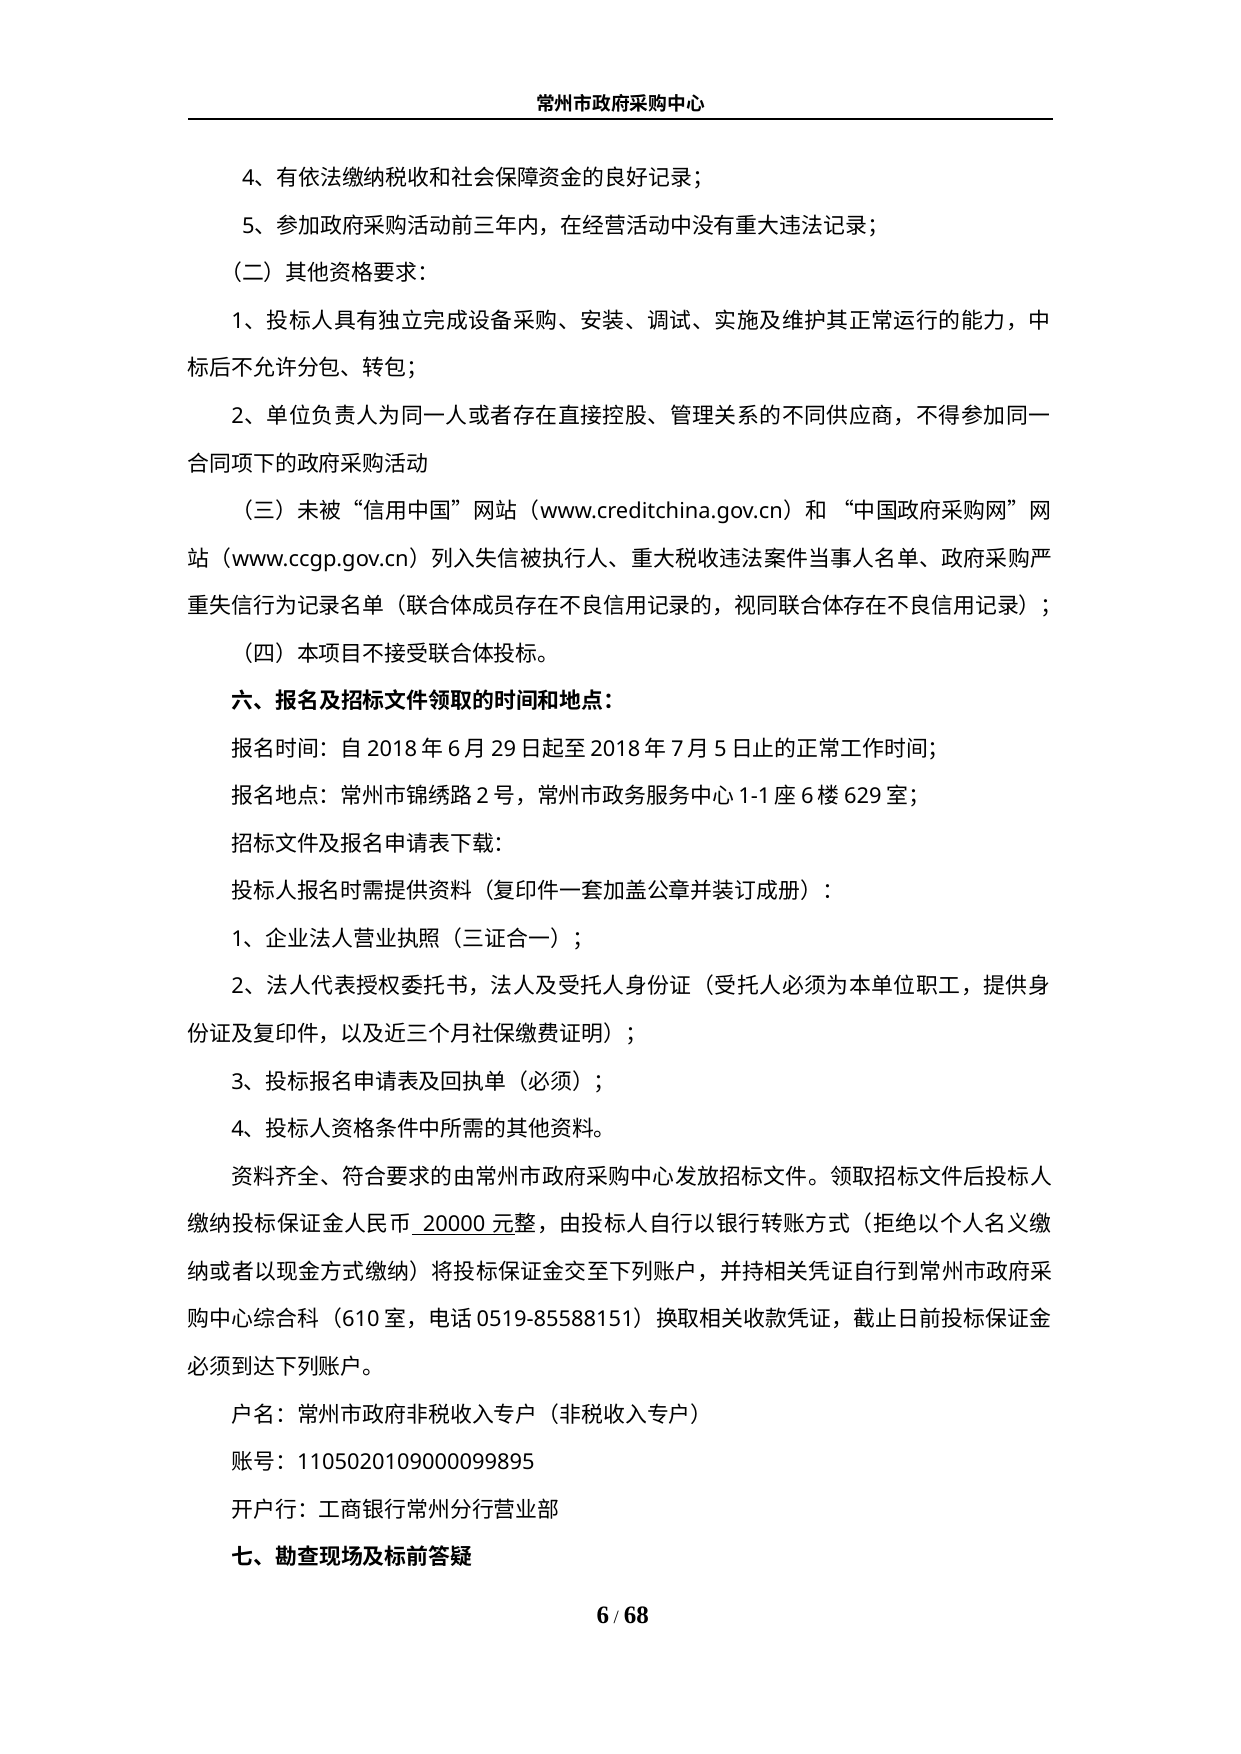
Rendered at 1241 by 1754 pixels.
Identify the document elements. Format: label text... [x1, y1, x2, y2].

text 2、法人代表授权委托书，法人及受托人身份证（受托人必须为本单位职工，提供身份证及复印件，以及近三个月社保缴费证明）； [187, 968, 1053, 1048]
text （三）未被“信用中国”网站（www.creditchina.gov.cn）和 “中国政府采购网”网站（www.ccgp.gov.cn）列入失信被执行人、重大税收违法案件当事人名单、政府采购严重失信行为记录名单（联合体成员存在不良信用记录的，视同联合体存在不良信用记录）； [187, 493, 1053, 620]
text 5、参加政府采购活动前三年内，在经营活动中没有重大违法记录； [187, 208, 1053, 239]
text 1、企业法人营业执照（三证合一）； [187, 921, 1053, 953]
text 六、报名及招标文件领取的时间和地点： [187, 683, 1053, 715]
text 4、有依法缴纳税收和社会保障资金的良好记录； [187, 160, 1053, 192]
text 招标文件及报名申请表下载： [187, 826, 1053, 858]
text 七、勘查现场及标前答疑 [187, 1539, 1053, 1571]
text 资料齐全、符合要求的由常州市政府采购中心发放招标文件。领取招标文件后投标人缴纳投标保证金人民币 20000 元整，由投标人自行以银行转账方式（拒绝以个人名义缴纳或者以现金方式缴纳）将投标保证金交至下列账户，并持相关凭证自行到常州市政府采购中心综合科（610室，电话0519-85588151）换取相关收款凭证，截止日前投标保证金必须到达下列账户。 [187, 1159, 1053, 1381]
text （二）其他资格要求： [187, 255, 1053, 287]
text 4、投标人资格条件中所需的其他资料。 [187, 1111, 1053, 1143]
text 报名时间：自2018年6月29日起至2018年7月5日止的正常工作时间； [187, 731, 1053, 762]
text 投标人报名时需提供资料（复印件一套加盖公章并装订成册）： [187, 873, 1053, 905]
text 3、投标报名申请表及回执单（必须）； [187, 1064, 1053, 1095]
text 1、投标人具有独立完成设备采购、安装、调试、实施及维护其正常运行的能力，中标后不允许分包、转包； [187, 303, 1053, 382]
text 账号：1105020109000099895 [187, 1444, 1053, 1476]
text 2、单位负责人为同一人或者存在直接控股、管理关系的不同供应商，不得参加同一合同项下的政府采购活动 [187, 398, 1053, 477]
text 报名地点：常州市锦绣路2号，常州市政务服务中心1-1座6楼629室； [187, 778, 1053, 810]
text （四）本项目不接受联合体投标。 [187, 636, 1053, 667]
text 户名：常州市政府非税收入专户（非税收入专户） [187, 1397, 1053, 1428]
text 开户行：工商银行常州分行营业部 [187, 1492, 1053, 1523]
